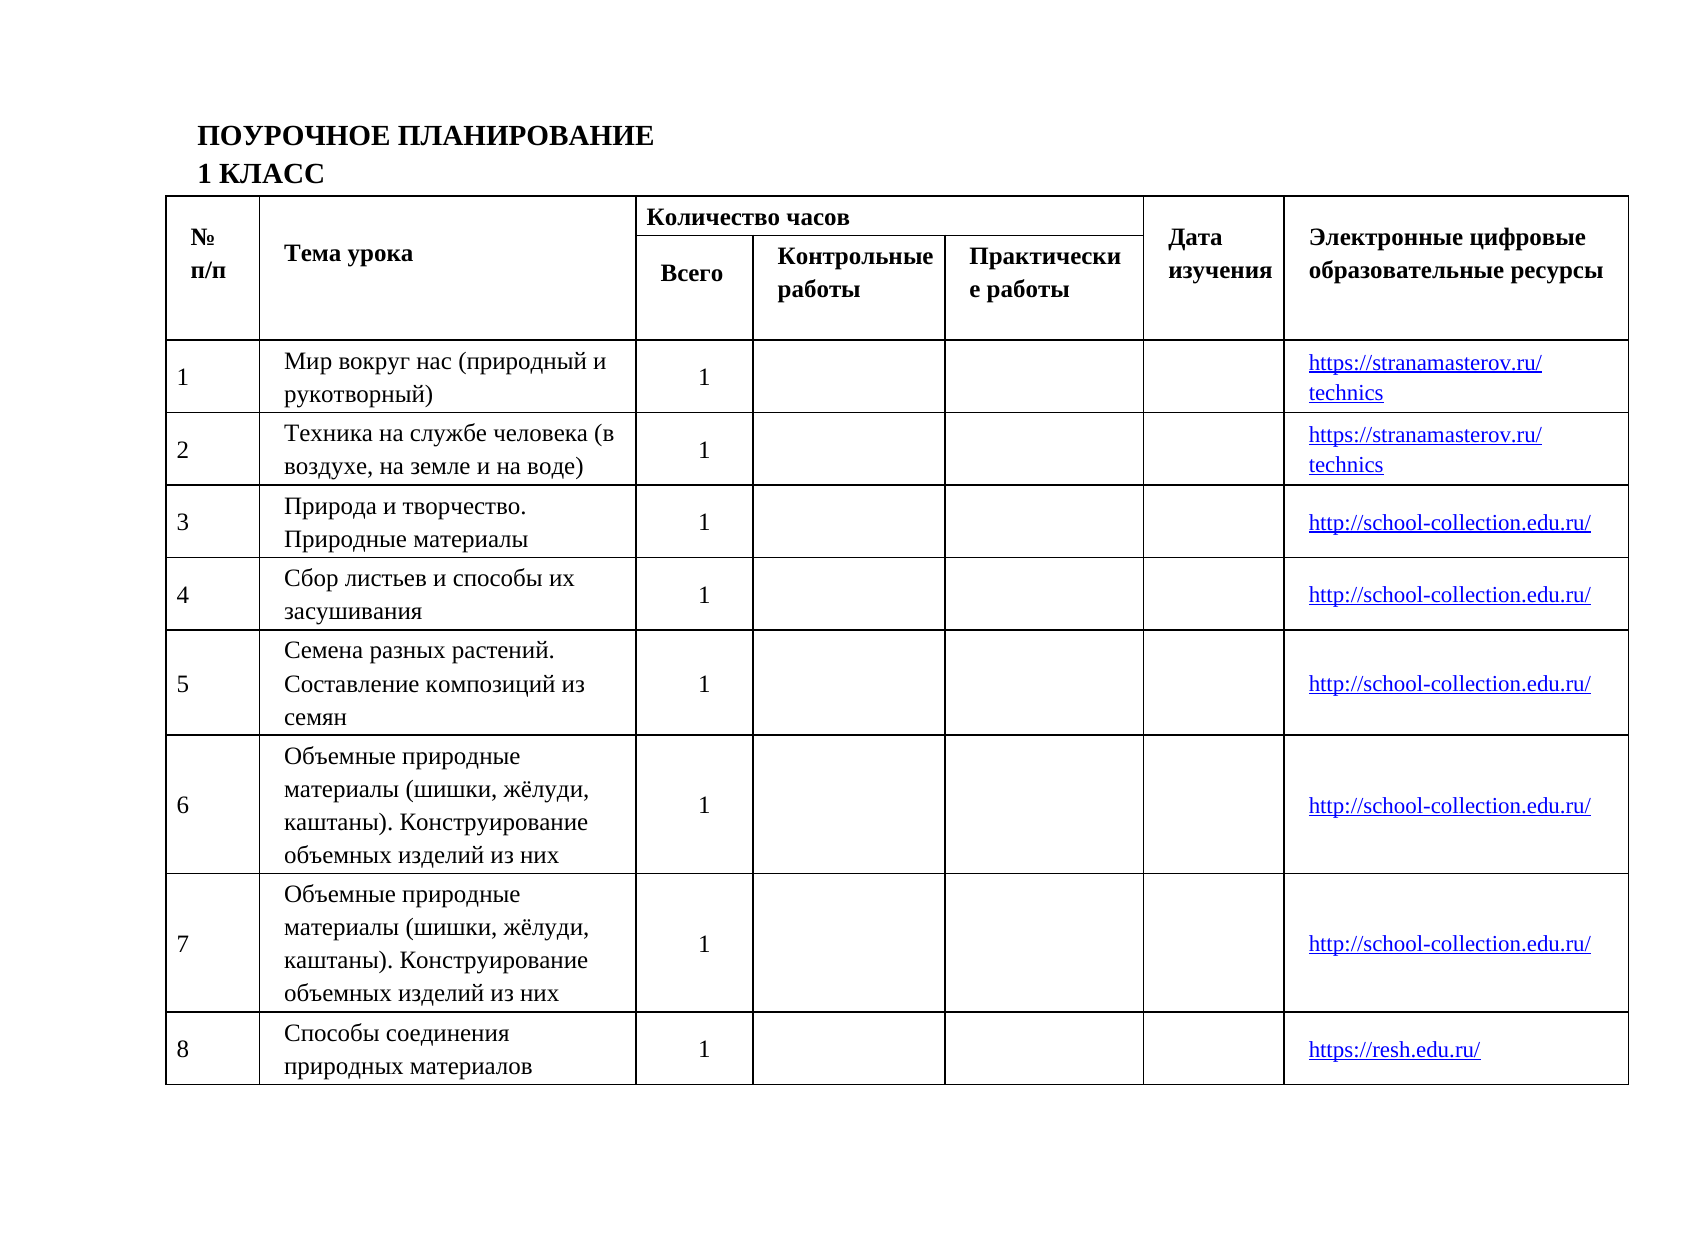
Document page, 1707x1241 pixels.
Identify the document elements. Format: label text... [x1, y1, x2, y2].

table_cell http://school-collection.edu.ru/ [1285, 558, 1628, 629]
table_cell [754, 1013, 944, 1083]
text ПОУРОЧНОЕ ПЛАНИРОВАНИЕ [190, 118, 1618, 152]
table_cell [1144, 486, 1283, 556]
table_cell [946, 736, 1143, 873]
table_cell [754, 736, 944, 873]
table_cell Способы соединения природных материалов [260, 1013, 635, 1083]
table_cell Всего [637, 236, 752, 339]
table_cell [754, 874, 944, 1011]
table_cell 1 [637, 874, 752, 1011]
table_cell Природа и творчество. Природные материалы [260, 486, 635, 556]
table_cell 7 [167, 874, 259, 1011]
table_cell [754, 631, 944, 734]
table_cell https://stranamasterov.ru/technics [1285, 341, 1628, 412]
table_cell Мир вокруг нас (природный и рукотворный) [260, 341, 635, 412]
table_cell [946, 874, 1143, 1011]
table_cell [754, 413, 944, 484]
table_cell 1 [637, 486, 752, 556]
table_cell [754, 341, 944, 412]
table_cell 1 [637, 341, 752, 412]
table_cell 8 [167, 1013, 259, 1083]
table_cell 4 [167, 558, 259, 629]
table_cell Техника на службе человека (в воздухе, на земле и на воде) [260, 413, 635, 484]
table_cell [1285, 1013, 1628, 1083]
table_cell [946, 558, 1143, 629]
table_header Тема урока [260, 197, 635, 339]
table_cell [1144, 631, 1283, 734]
table_cell [946, 1013, 1143, 1083]
table_cell Объемные природные материалы (шишки, жёлуди, каштаны). Конструирование объемных изделий из них [260, 736, 635, 873]
table_cell Объемные природные материалы (шишки, жёлуди, каштаны). Конструирование объемных изделий из них [260, 874, 635, 1011]
table_cell Практические работы [946, 236, 1143, 339]
table_header Количество часов [637, 197, 1143, 234]
table_cell [1144, 1013, 1283, 1083]
table_cell [1144, 341, 1283, 412]
table_cell [946, 341, 1143, 412]
table_cell 3 [167, 486, 259, 556]
table_cell 1 [637, 736, 752, 873]
table_cell [946, 631, 1143, 734]
table_cell 6 [167, 736, 259, 873]
table_cell 5 [167, 631, 259, 734]
table_cell [1144, 874, 1283, 1011]
table_cell [1144, 558, 1283, 629]
table_cell Семена разных растений. Составление композиций из семян [260, 631, 635, 734]
table_cell 1 [637, 413, 752, 484]
table_cell http://school-collection.edu.ru/ [1285, 736, 1628, 873]
table_cell 1 [637, 631, 752, 734]
table_cell [754, 486, 944, 556]
table_cell 2 [167, 413, 259, 484]
table_cell http://school-collection.edu.ru/ [1285, 874, 1628, 1011]
table_cell 1 [637, 558, 752, 629]
table_header Дата изучения [1144, 197, 1283, 339]
table_cell [1144, 736, 1283, 873]
table_cell 1 [637, 1013, 752, 1083]
table_cell Контрольные работы [754, 236, 944, 339]
table_cell http://school-collection.edu.ru/ [1285, 486, 1628, 556]
table_cell [1144, 413, 1283, 484]
table_header № п/п [167, 197, 259, 339]
table_cell Сбор листьев и способы их засушивания [260, 558, 635, 629]
table_cell http://school-collection.edu.ru/ [1285, 631, 1628, 734]
table_cell https://stranamasterov.ru/technics [1285, 413, 1628, 484]
table_cell 1 [167, 341, 259, 412]
table_cell [946, 413, 1143, 484]
table_cell [946, 486, 1143, 556]
table_cell [754, 558, 944, 629]
table_header Электронные цифровые образовательные ресурсы [1285, 197, 1628, 339]
text 1 КЛАСС [190, 157, 1618, 190]
